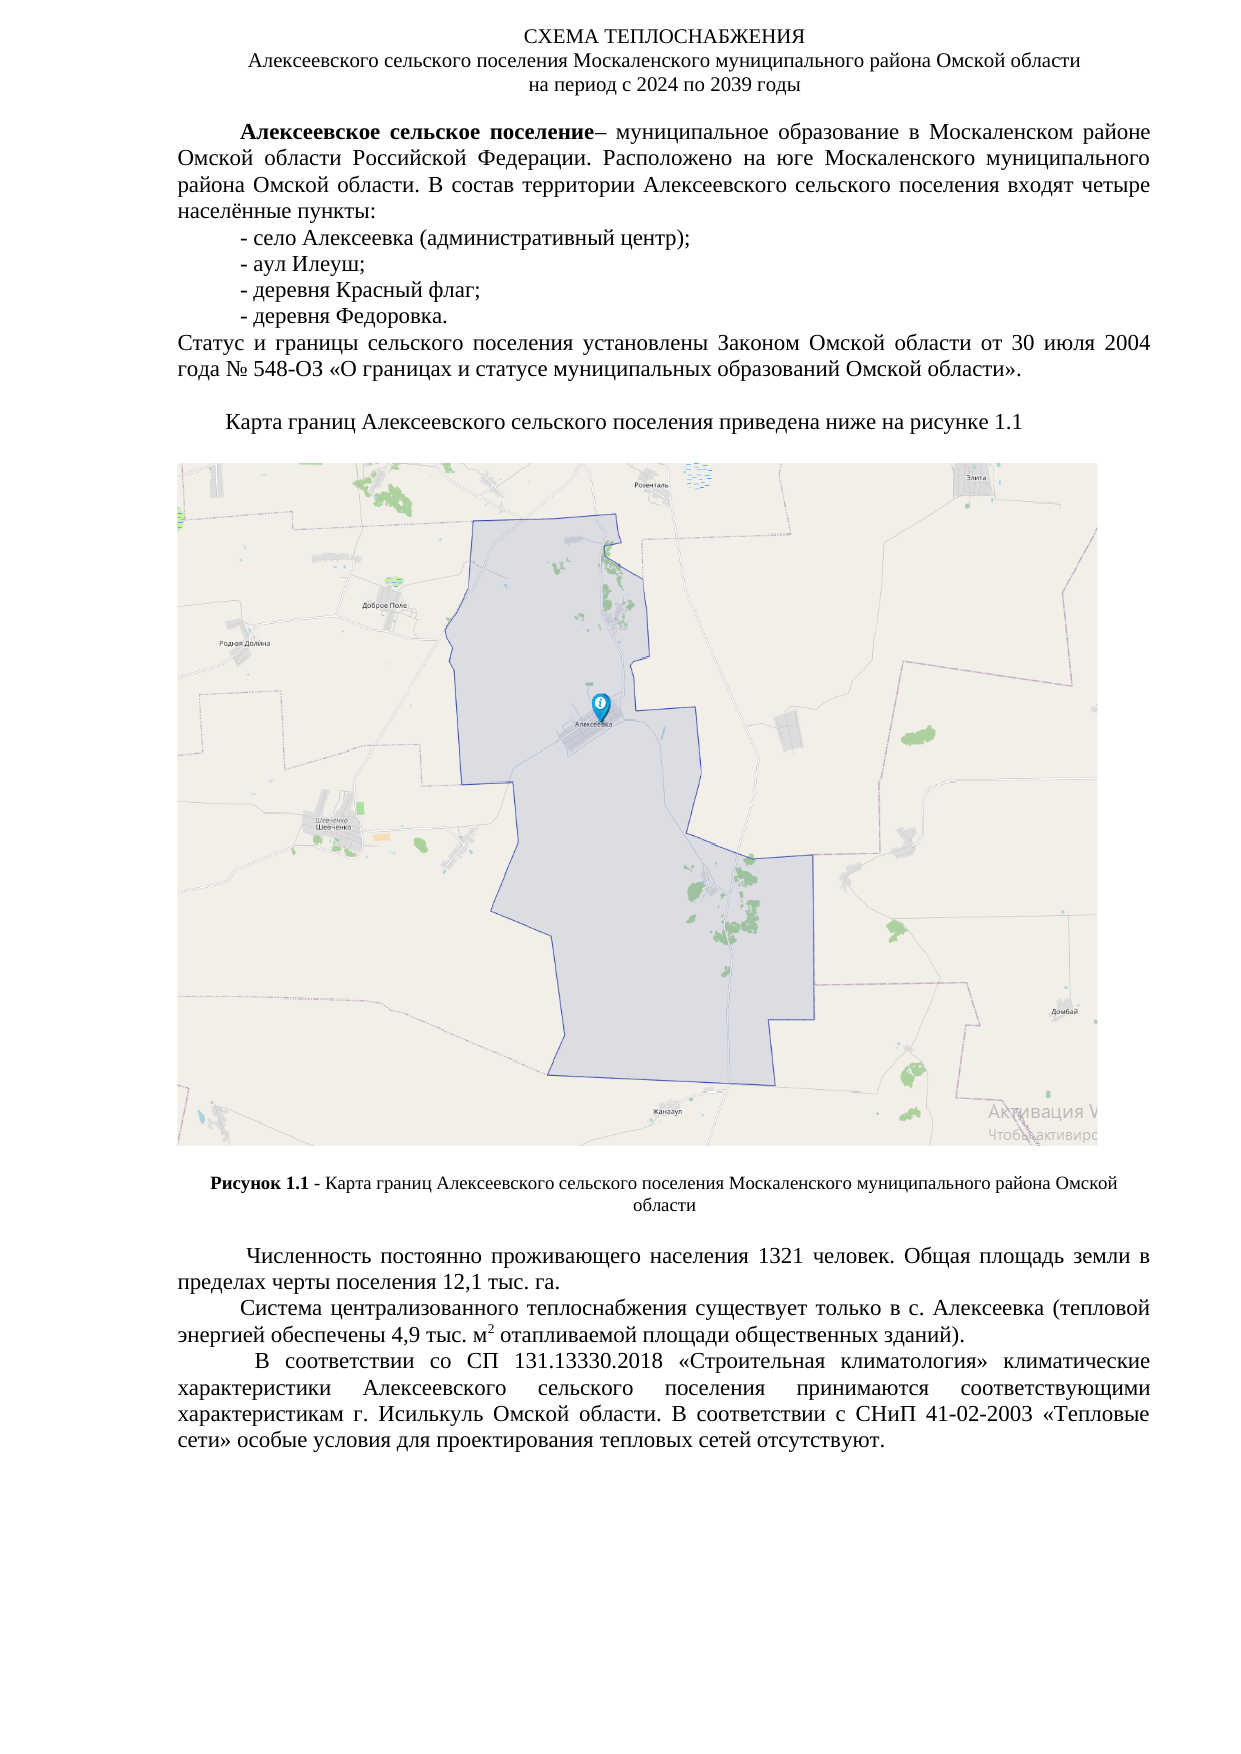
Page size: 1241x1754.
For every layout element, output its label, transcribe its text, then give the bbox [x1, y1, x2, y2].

text - аул Илеуш; [177, 250, 1152, 276]
text Численность постоянно проживающего населения 1321 человек. Общая площадь земли в пределах черты поселения 12,1 тыс. га. [177, 1242, 1152, 1294]
text - село Алексеевка (административный центр); [177, 223, 1152, 250]
text Система централизованного теплоснабжения существует только в с. Алексеевка (тепловой энергией обеспечены 4,9 тыс. м2 отапливаемой площади общественных зданий). [177, 1294, 1152, 1347]
text - деревня Красный флаг; [177, 276, 1152, 303]
text Рисунок 1.1 - Карта границ Алексеевского сельского поселения Москаленского муниципального района Омской области [177, 1172, 1152, 1215]
picture [177, 463, 1098, 1146]
text Карта границ Алексеевского сельского поселения приведена ниже на рисунке 1.1 [177, 408, 1152, 434]
text В соответствии со СП 131.13330.2018 «Строительная климатология» климатические характеристики Алексеевского сельского поселения принимаются соответствующими характеристикам г. Исилькуль Омской области. В соответствии с СНиП 41-02-2003 «Тепловые сети» особые условия для проектирования тепловых сетей отсутствуют. [177, 1347, 1152, 1453]
text - деревня Федоровка. [177, 303, 1152, 329]
text Алексеевское сельское поселение– муниципальное образование в Москаленском районе Омской области Российской Федерации. Расположено на юге Москаленского муниципального района Омской области. В состав территории Алексеевского сельского поселения входят четыре населённые пункты: [177, 118, 1152, 223]
text Статус и границы сельского поселения установлены Законом Омской области от 30 июля 2004 года № 548-ОЗ «О границах и статусе муниципальных образований Омской области». [177, 329, 1152, 382]
